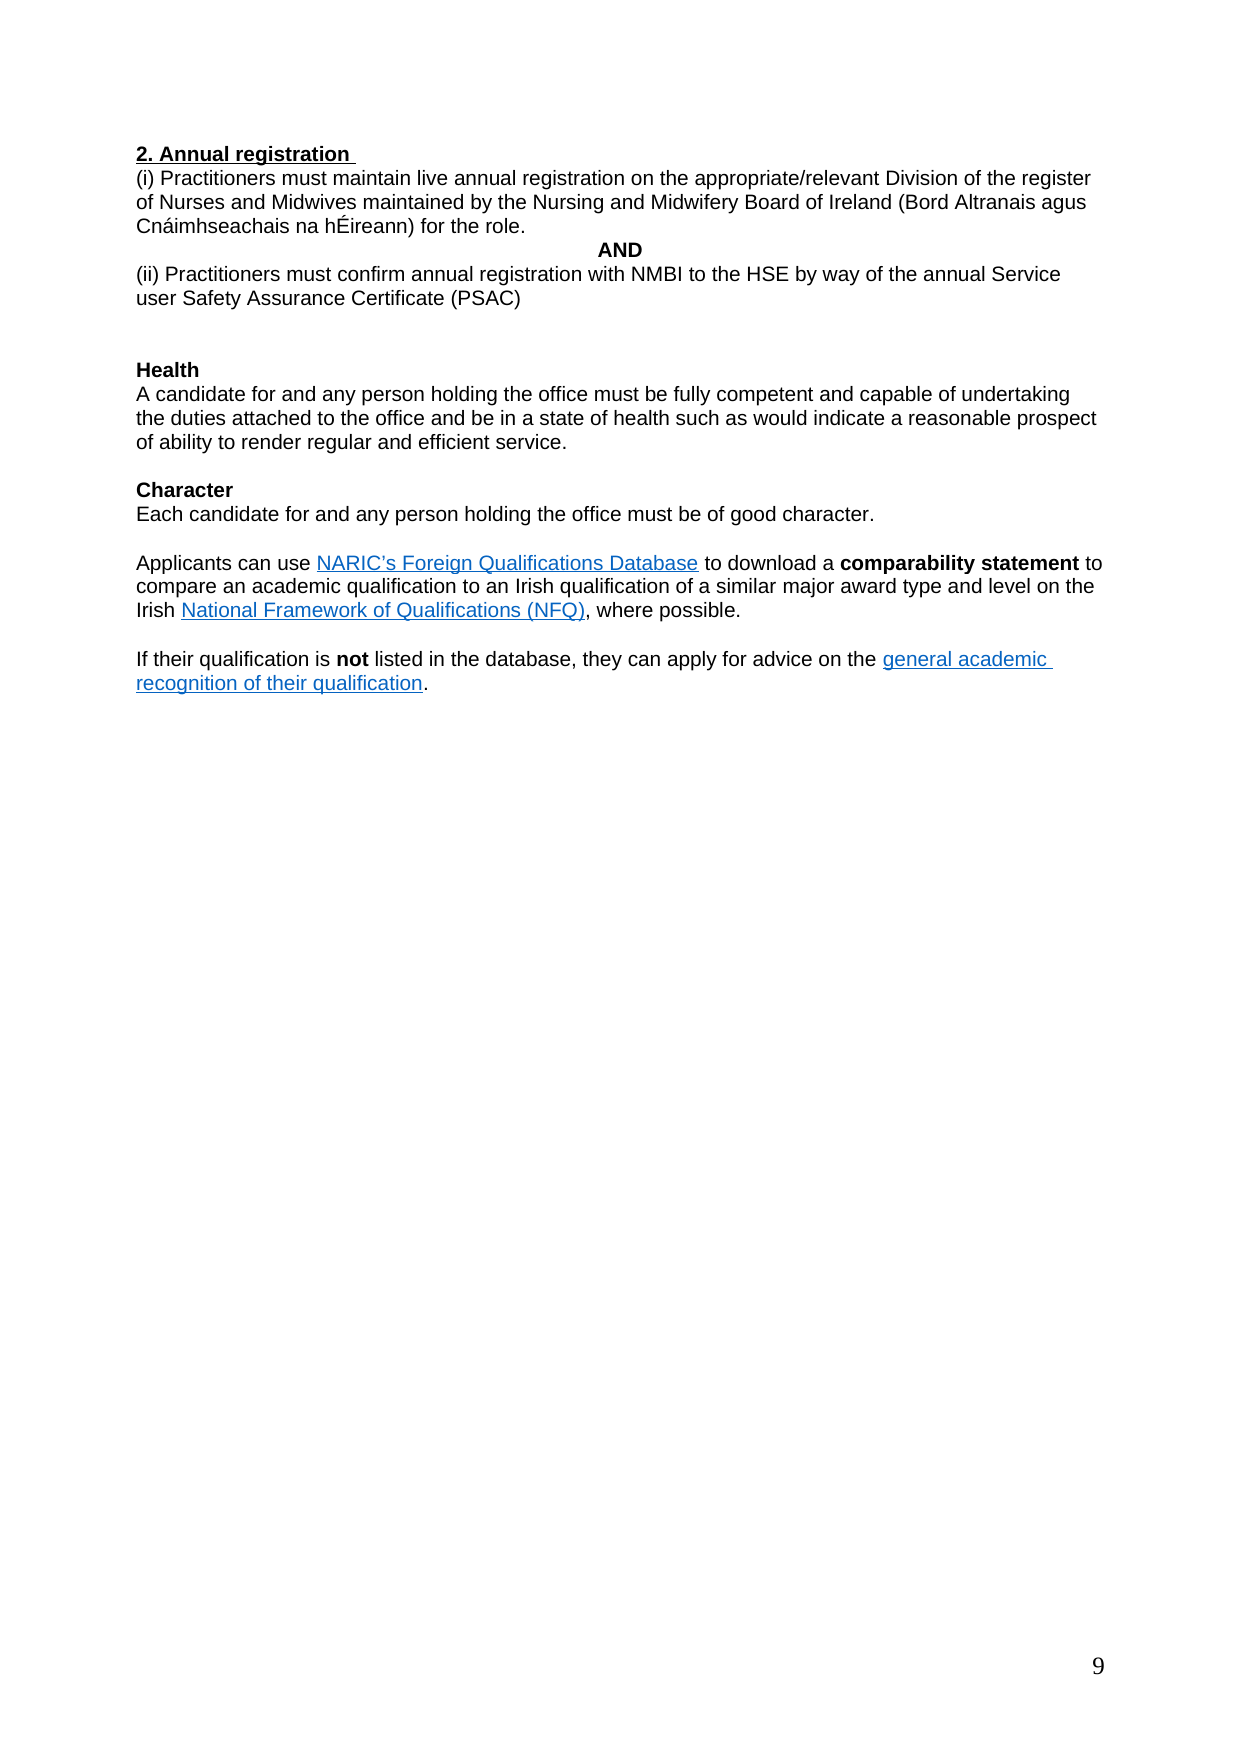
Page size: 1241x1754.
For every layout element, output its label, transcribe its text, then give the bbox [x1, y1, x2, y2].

text (ii) Practitioners must confirm annual registration with NMBI to the HSE by way of the annual Service user Safety Assurance Certificate (PSAC) [136, 262, 1104, 310]
text A candidate for and any person holding the office must be fully competent and capable of undertaking the duties attached to the office and be in a state of health such as would indicate a reasonable prospect of ability to render regular and efficient service. [136, 382, 1104, 453]
text If their qualification is not listed in the database, they can apply for advice on the general academic recognition of their qualification. [136, 647, 1104, 695]
text Each candidate for and any person holding the office must be of good character. [136, 501, 1184, 525]
text 2. Annual registration [136, 142, 1104, 166]
text Health [136, 358, 1104, 382]
text Character [136, 477, 1184, 501]
text (i) Practitioners must maintain live annual registration on the appropriate/relevant Division of the register of Nurses and Midwives maintained by the Nursing and Midwifery Board of Ireland (Bord Altranais agus Cnáimhseachais na hÉireann) for the role. [136, 166, 1104, 238]
text AND [136, 238, 1104, 262]
text Applicants can use NARIC’s Foreign Qualifications Database to download a comparability statement to compare an academic qualification to an Irish qualification of a similar major award type and level on the Irish National Framework of Qualifications (NFQ), where possible. [741, 550, 1104, 622]
